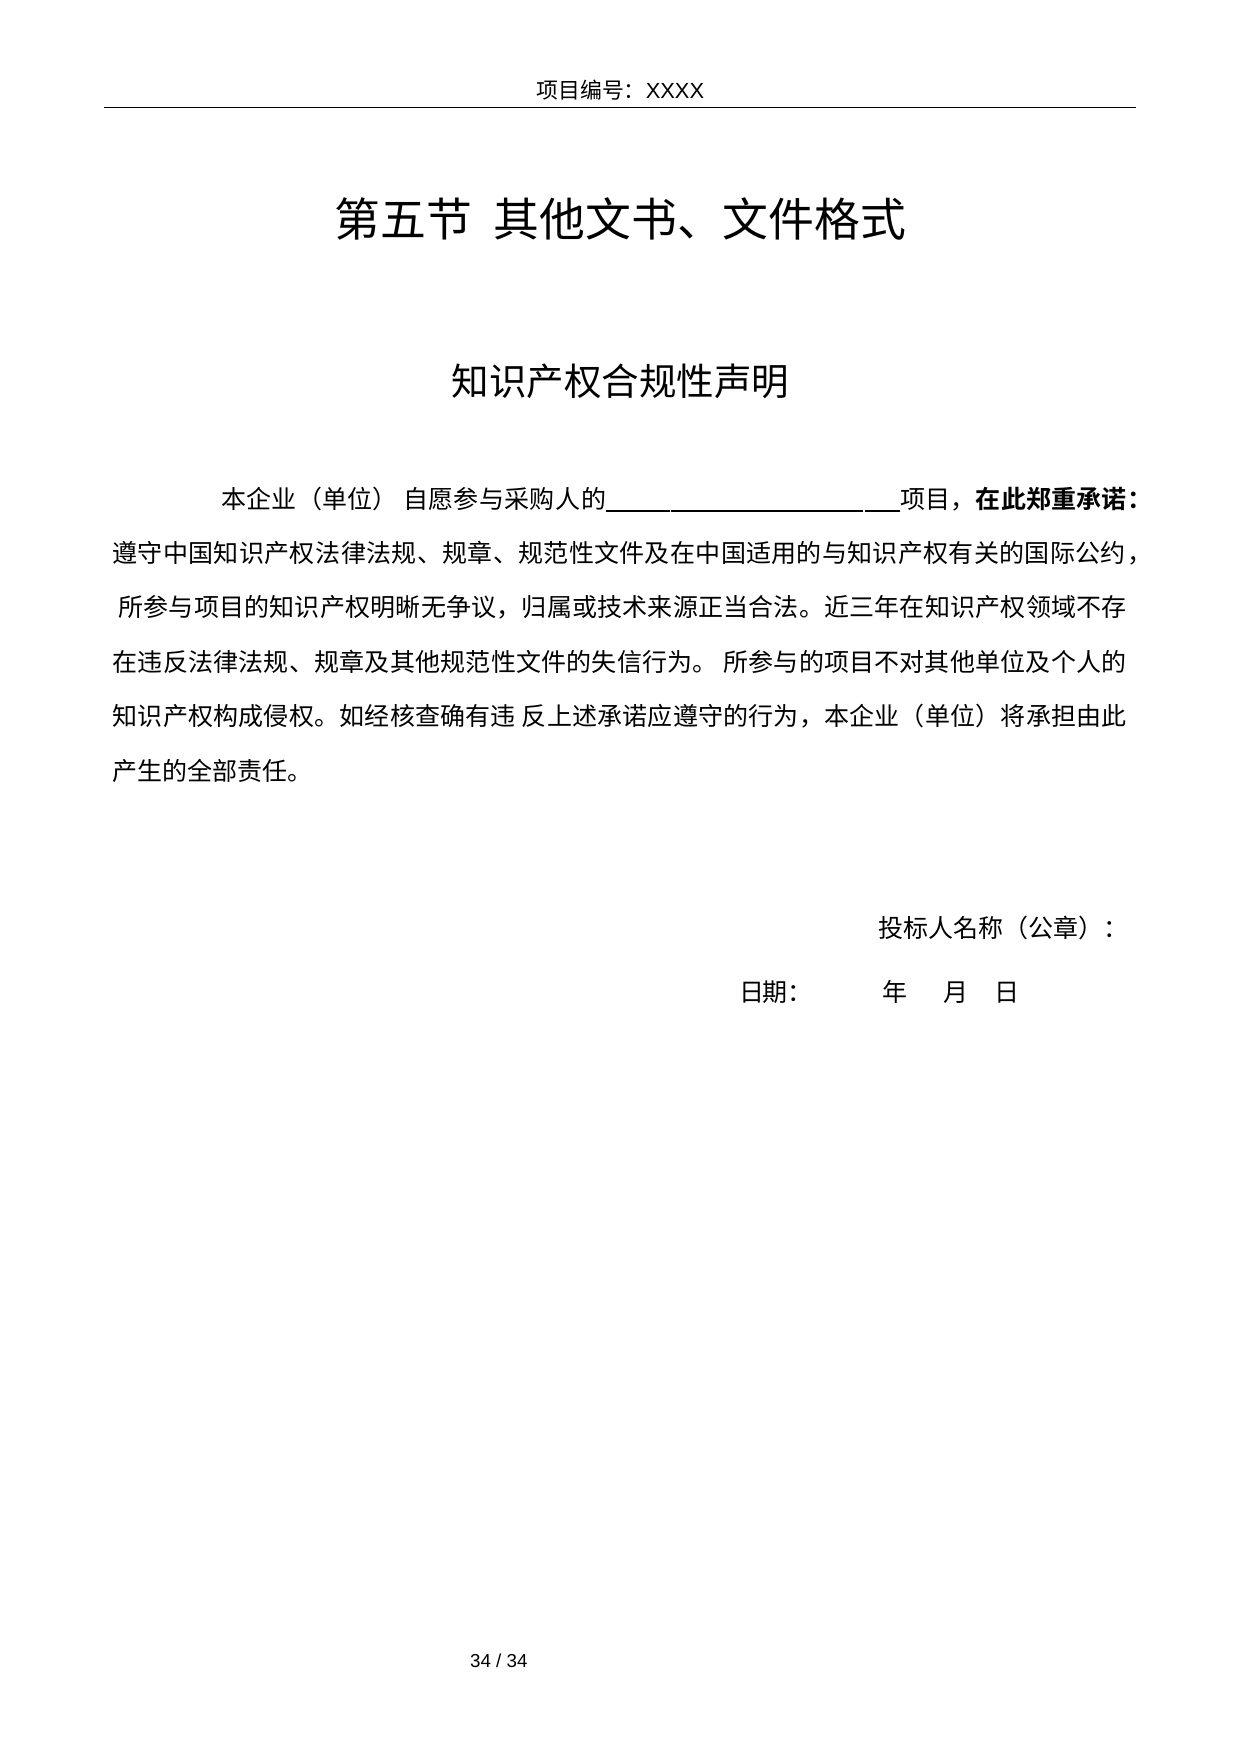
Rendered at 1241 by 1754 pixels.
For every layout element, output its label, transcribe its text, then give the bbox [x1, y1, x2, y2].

text 知识产权合规性声明 [112, 352, 1128, 406]
subtitle 其他文书、文件格式 [112, 183, 1128, 250]
text 投标人名称（公章）： [112, 908, 1128, 945]
text 本企业（单位） 自愿参与采购人的 项目，在此郑重承诺：遵守中国知识产权法律法规、规章、规范性文件及在中国适用的与知识产权有关的国际公约， 所参与项目的知识产权明晰无争议，归属或技术来源正当合法。近三年在知识产权领域不存在违反法律法规、规章及其他规范性文件的失信行为。 所参与的项目不对其他单位及个人的知识产权构成侵权。如经核查确有违 反上述承诺应遵守的行为，本企业（单位）将承担由此产生的全部责任。 [112, 479, 1128, 787]
text 日期： 年 月 日 [569, 972, 1128, 1009]
